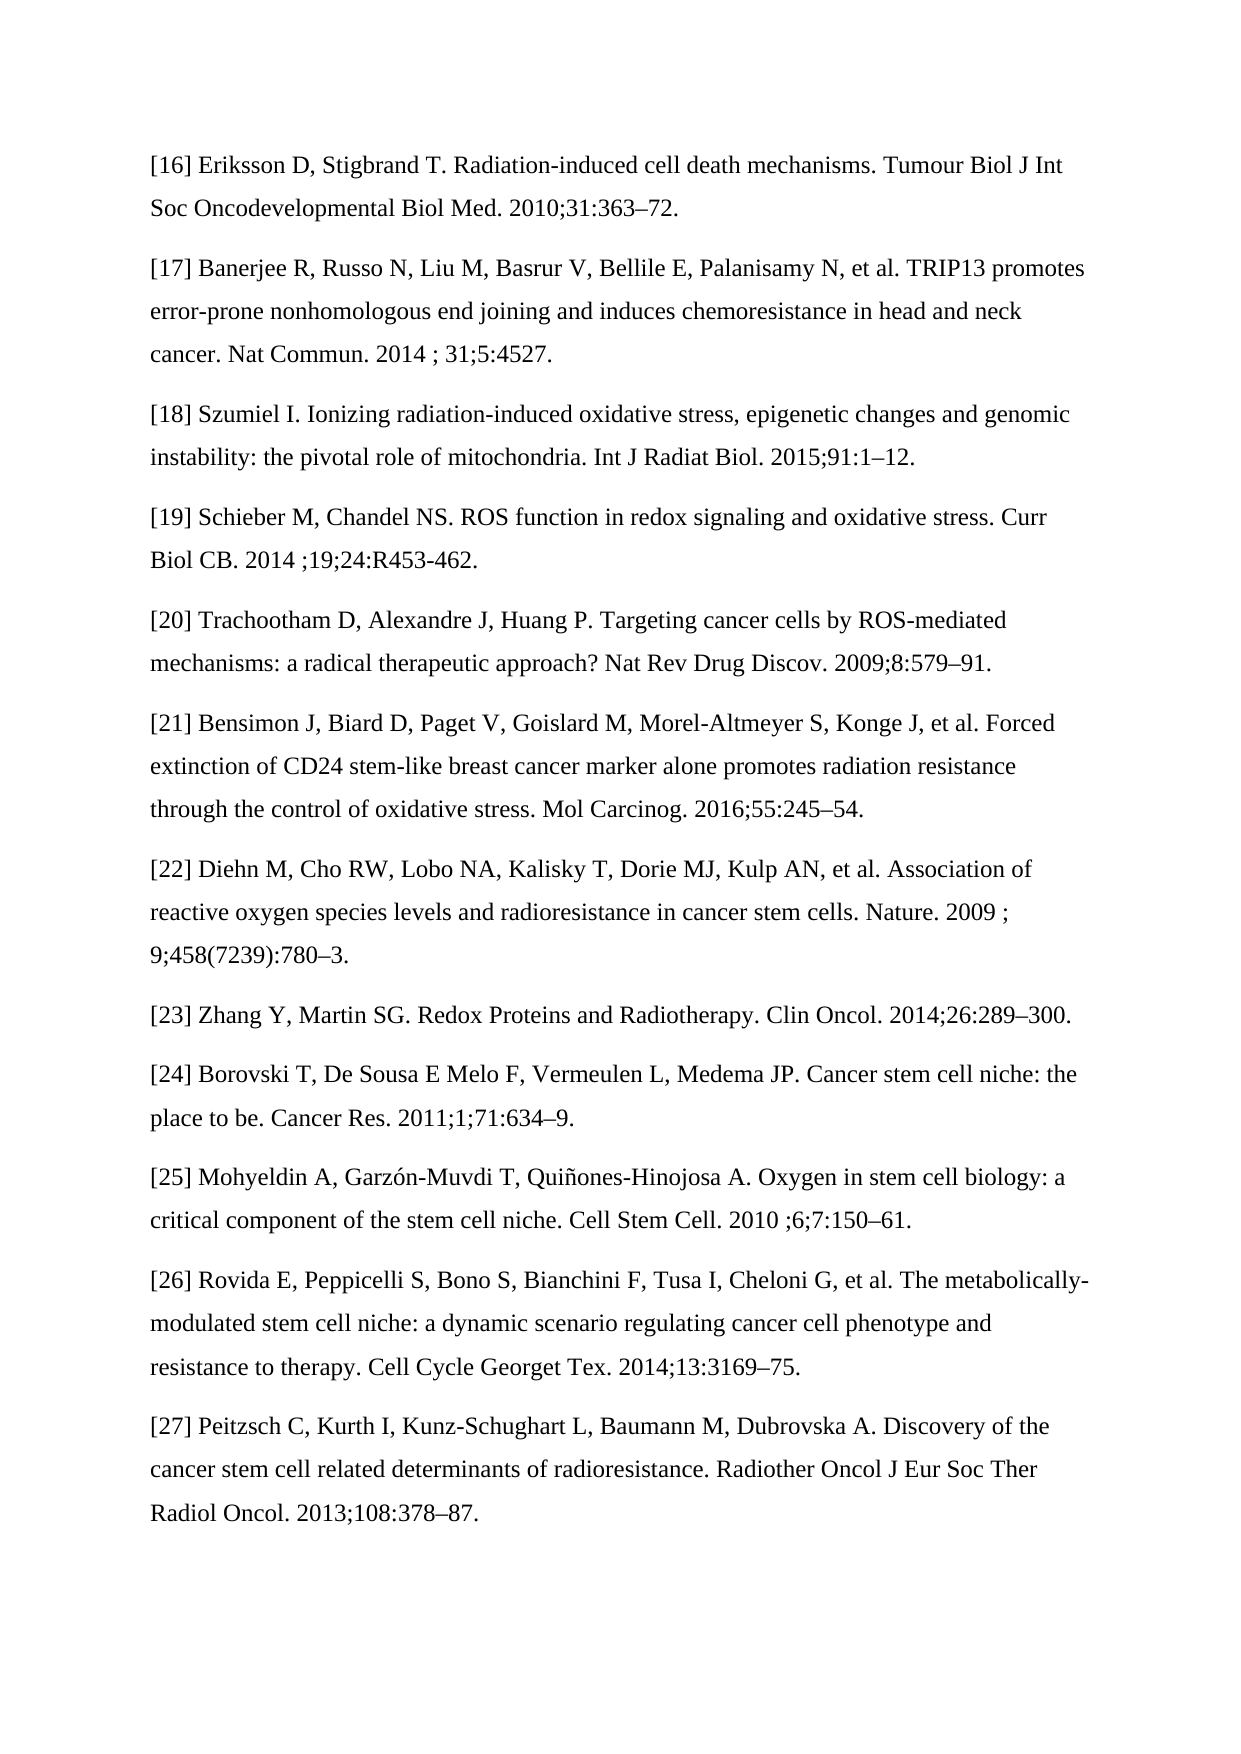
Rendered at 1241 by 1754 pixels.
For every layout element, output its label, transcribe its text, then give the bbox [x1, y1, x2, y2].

text [21] Bensimon J, Biard D, Paget V, Goislard M, Morel-Altmeyer S, Konge J, et al. Forced extinction of CD24 stem-like breast cancer marker alone promotes radiation resistance through the control of oxidative stress. Mol Carcinog. 2016;55:245–54. [150, 708, 1090, 823]
text [16] Eriksson D, Stigbrand T. Radiation-induced cell death mechanisms. Tumour Biol J Int Soc Oncodevelopmental Biol Med. 2010;31:363–72. [150, 150, 1090, 222]
text [26] Rovida E, Peppicelli S, Bono S, Bianchini F, Tusa I, Cheloni G, et al. The metabolically-modulated stem cell niche: a dynamic scenario regulating cancer cell phenotype and resistance to therapy. Cell Cycle Georget Tex. 2014;13:3169–75. [150, 1265, 1090, 1380]
text [19] Schieber M, Chandel NS. ROS function in redox signaling and oxidative stress. Curr Biol CB. 2014 ;19;24:R453-462. [150, 502, 1090, 574]
text [18] Szumiel I. Ionizing radiation-induced oxidative stress, epigenetic changes and genomic instability: the pivotal role of mitochondria. Int J Radiat Biol. 2015;91:1–12. [150, 399, 1090, 471]
text [20] Trachootham D, Alexandre J, Huang P. Targeting cancer cells by ROS-mediated mechanisms: a radical therapeutic approach? Nat Rev Drug Discov. 2009;8:579–91. [150, 605, 1090, 677]
text [25] Mohyeldin A, Garzón-Muvdi T, Quiñones-Hinojosa A. Oxygen in stem cell biology: a critical component of the stem cell niche. Cell Stem Cell. 2010 ;6;7:150–61. [150, 1162, 1090, 1234]
text [22] Diehn M, Cho RW, Lobo NA, Kalisky T, Dorie MJ, Kulp AN, et al. Association of reactive oxygen species levels and radioresistance in cancer stem cells. Nature. 2009 ; 9;458(7239):780–3. [150, 854, 1090, 969]
text [24] Borovski T, De Sousa E Melo F, Vermeulen L, Medema JP. Cancer stem cell niche: the place to be. Cancer Res. 2011;1;71:634–9. [150, 1059, 1090, 1131]
text [17] Banerjee R, Russo N, Liu M, Basrur V, Bellile E, Palanisamy N, et al. TRIP13 promotes error-prone nonhomologous end joining and induces chemoresistance in head and neck cancer. Nat Commun. 2014 ; 31;5:4527. [150, 253, 1090, 368]
text [27] Peitzsch C, Kurth I, Kunz-Schughart L, Baumann M, Dubrovska A. Discovery of the cancer stem cell related determinants of radioresistance. Radiother Oncol J Eur Soc Ther Radiol Oncol. 2013;108:378–87. [150, 1411, 1090, 1526]
text [23] Zhang Y, Martin SG. Redox Proteins and Radiotherapy. Clin Oncol. 2014;26:289–300. [150, 1000, 1090, 1028]
